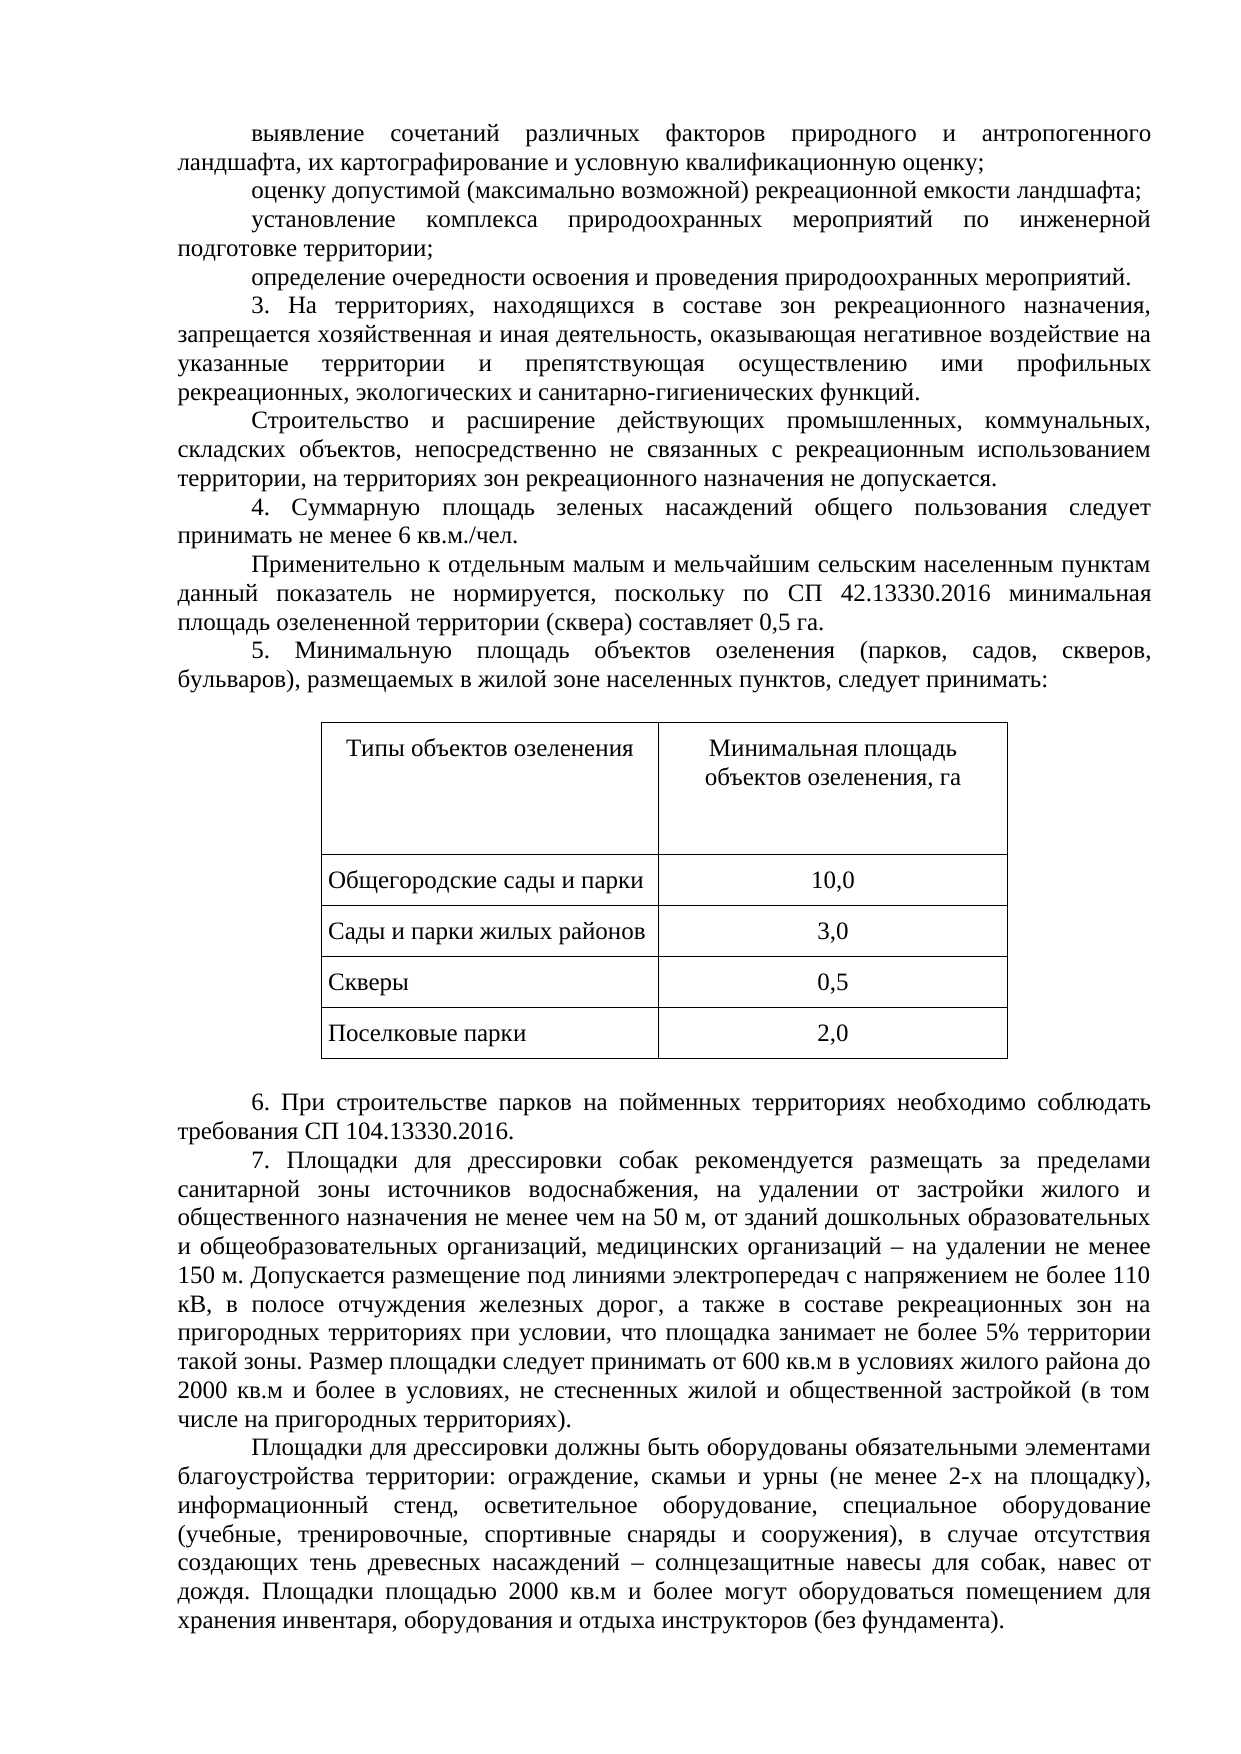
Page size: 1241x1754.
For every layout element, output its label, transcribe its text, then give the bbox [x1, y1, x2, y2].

text Строительство и расширение действующих промышленных, коммунальных, складских объектов, непосредственно не связанных с рекреационным использованием территории, на территориях зон рекреационного назначения не допускается. [177, 406, 1152, 492]
table_cell Сады и парки жилых районов [322, 906, 658, 956]
text установление комплекса природоохранных мероприятий по инженерной подготовке территории; [177, 204, 1152, 262]
text 5. Минимальную площадь объектов озеленения (парков, садов, скверов, бульваров), размещаемых в жилой зоне населенных пунктов, следует принимать: [177, 636, 1152, 693]
table_cell 0,5 [659, 957, 1007, 1007]
text выявление сочетаний различных факторов природного и антропогенного ландшафта, их картографирование и условную квалификационную оценку; [177, 118, 1152, 176]
text оценку допустимой (максимально возможной) рекреационной емкости ландшафта; [177, 176, 1152, 204]
table_cell 3,0 [659, 906, 1007, 956]
table_cell Скверы [322, 957, 658, 1007]
table_cell Поселковые парки [322, 1008, 658, 1058]
text 3. На территориях, находящихся в составе зон рекреационного назначения, запрещается хозяйственная и иная деятельность, оказывающая негативное воздействие на указанные территории и препятствующая осуществлению ими профильных рекреационных, экологических и санитарно-гигиенических функций. [177, 291, 1152, 406]
text 7. Площадки для дрессировки собак рекомендуется размещать за пределами санитарной зоны источников водоснабжения, на удалении от застройки жилого и общественного назначения не менее чем на , от зданий дошкольных образовательных и общеобразовательных организаций, медицинских организаций – на удалении не менее . Допускается размещение под линиями электропередач с напряжением не более 110 кВ, в полосе отчуждения железных дорог, а также в составе рекреационных зон на пригородных территориях при условии, что площадка занимает не более 5% территории такой зоны. Размер площадки следует принимать от 600 кв.м в условиях жилого района до 2000 кв.м и более в условиях, не стесненных жилой и общественной застройкой (в том числе на пригородных территориях). [177, 1145, 1152, 1432]
text 4. Суммарную площадь зеленых насаждений общего пользования следует принимать не менее 6 кв.м./чел. [177, 492, 1152, 549]
text определение очередности освоения и проведения природоохранных мероприятий. [177, 262, 1152, 291]
text Применительно к отдельным малым и мельчайшим сельским населенным пунктам данный показатель не нормируется, поскольку по СП 42.13330.2016 минимальная площадь озелененной территории (сквера) составляет . [177, 549, 1152, 636]
text Площадки для дрессировки должны быть оборудованы обязательными элементами благоустройства территории: ограждение, скамьи и урны (не менее 2-х на площадку), информационный стенд, осветительное оборудование, специальное оборудование (учебные, тренировочные, спортивные снаряды и сооружения), в случае отсутствия создающих тень древесных насаждений – солнцезащитные навесы для собак, навес от дождя. Площадки площадью 2000 кв.м и более могут оборудоваться помещением для хранения инвентаря, оборудования и отдыха инструкторов (без фундамента). [177, 1432, 1152, 1634]
table_cell 2,0 [659, 1008, 1007, 1058]
table_header Минимальная площадь объектов озеленения, га [659, 723, 1007, 853]
table_cell 10,0 [659, 855, 1007, 904]
table_header Типы объектов озеленения [322, 723, 658, 853]
text 6. При строительстве парков на пойменных территориях необходимо соблюдать требования СП 104.13330.2016. [177, 1087, 1152, 1145]
table_cell Общегородские сады и парки [322, 855, 658, 904]
